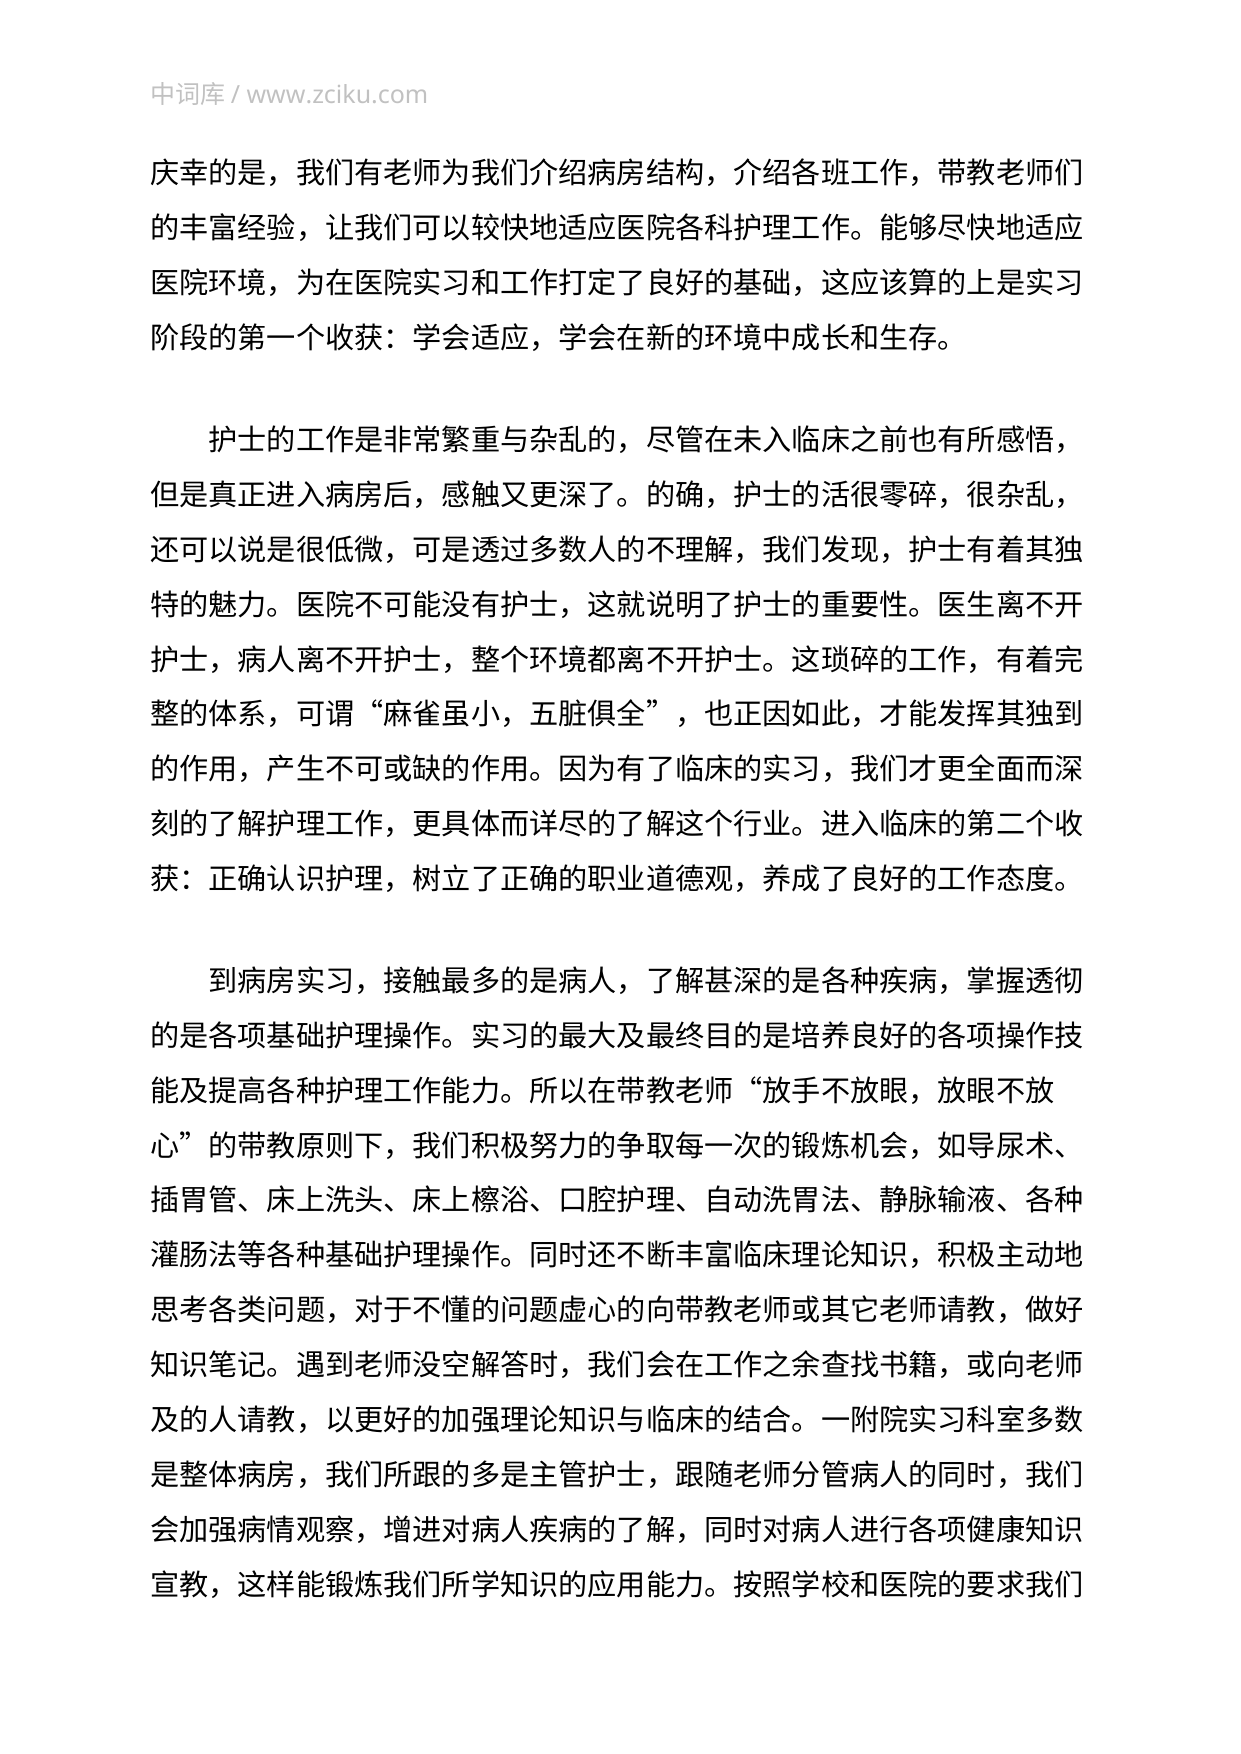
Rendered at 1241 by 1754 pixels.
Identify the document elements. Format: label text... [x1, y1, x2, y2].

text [150, 150, 1090, 357]
text 护士的工作是非常繁重与杂乱的，尽管在未入临床之前也有所感悟，但是真正进入病房后，感触又更深了。的确，护士的活很零碎，很杂乱，还可以说是很低微，可是透过多数人的不理解，我们发现，护士有着其独特的魅力。医院不可能没有护士，这就说明了护士的重要性。医生离不开护士，病人离不开护士，整个环境都离不开护士。这琐碎的工作，有着完整的体系，可谓“麻雀虽小，五脏俱全”，也正因如此，才能发挥其独到的作用，产生不可或缺的作用。因为有了临床的实习，我们才更全面而深刻的了解护理工作，更具体而详尽的了解这个行业。进入临床的第二个收获：正确认识护理，树立了正确的职业道德观，养成了良好的工作态度。 [150, 416, 1090, 898]
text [150, 957, 1090, 1603]
